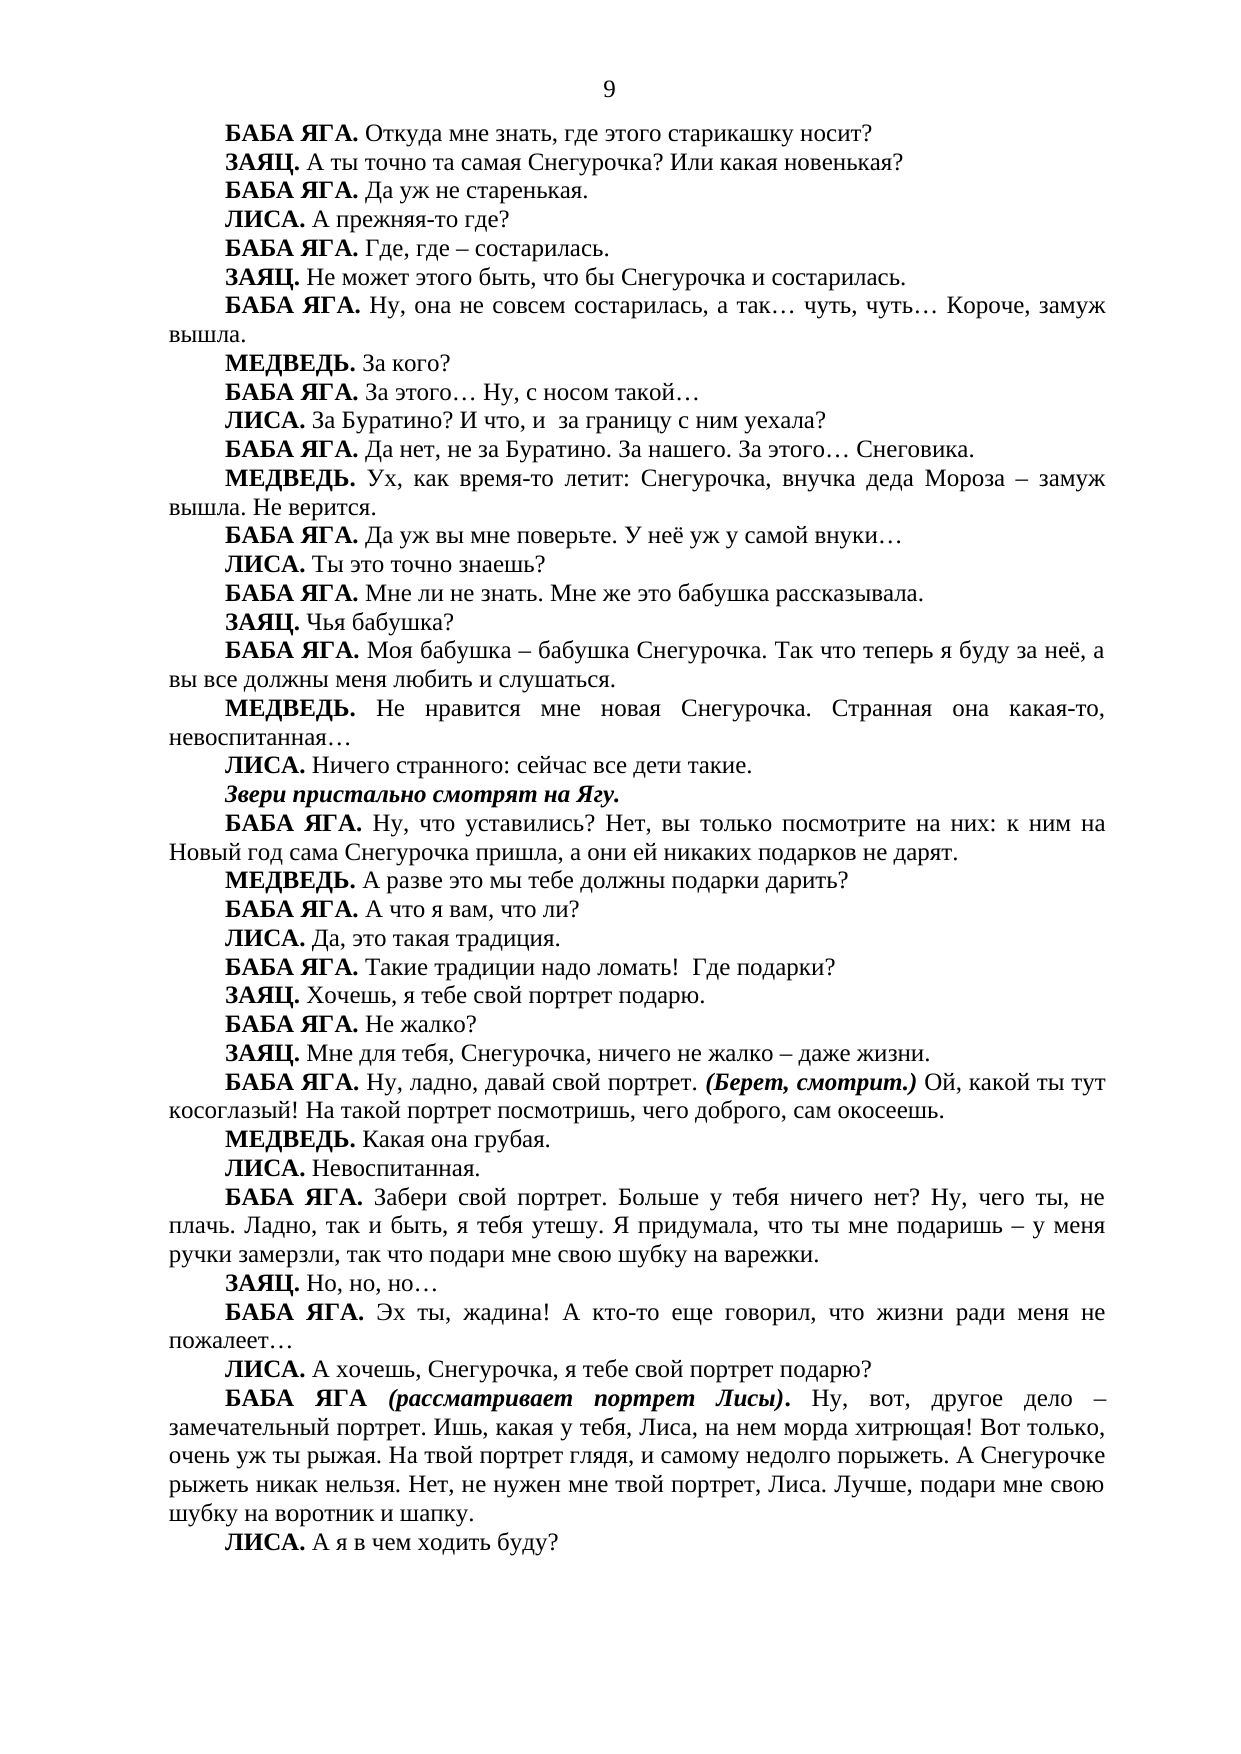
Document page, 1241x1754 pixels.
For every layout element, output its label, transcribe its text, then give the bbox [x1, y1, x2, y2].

text ЛИСА. Да, это такая традиция. [169, 923, 1106, 952]
text БАБА ЯГА. Ну, ладно, давай свой портрет. (Берет, смотрит.) Ой, какой ты тут косоглазый! На такой портрет посмотришь, чего доброго, сам окосеешь. [169, 1067, 1106, 1124]
text ЗАЯЦ. Мне для тебя, Снегурочка, ничего не жалко – даже жизни. [169, 1038, 1106, 1067]
text ЛИСА. Невоспитанная. [169, 1153, 1106, 1182]
text МЕДВЕДЬ. А разве это мы тебе должны подарки дарить? [169, 866, 1106, 894]
text БАБА ЯГА. Да уж не старенькая. [169, 176, 1106, 204]
text МЕДВЕДЬ. Ух, как время-то летит: Снегурочка, внучка деда Мороза – замуж вышла. Не верится. [169, 463, 1106, 521]
text БАБА ЯГА. Где, где – состарилась. [169, 233, 1106, 262]
text БАБА ЯГА. Откуда мне знать, где этого старикашку носит? [169, 118, 1106, 147]
text БАБА ЯГА. За этого… Ну, с носом такой… [169, 377, 1106, 406]
text МЕДВЕДЬ. За кого? [169, 348, 1106, 377]
text ЛИСА. Ты это точно знаешь? [169, 549, 1106, 578]
text Звери пристально смотрят на Ягу. [169, 779, 1106, 808]
text ЗАЯЦ. Чья бабушка? [169, 607, 1106, 636]
text ЗАЯЦ. А ты точно та самая Снегурочка? Или какая новенькая? [169, 147, 1106, 176]
text МЕДВЕДЬ. Какая она грубая. [169, 1124, 1106, 1153]
text ЗАЯЦ. Но, но, но… [169, 1268, 1106, 1297]
text БАБА ЯГА. Ну, что уставились? Нет, вы только посмотрите на них: к ним на Новый год сама Снегурочка пришла, а они ей никаких подарков не дарят. [169, 808, 1106, 866]
text ЛИСА. А я в чем ходить буду? [169, 1527, 1106, 1556]
text ЛИСА. Ничего странного: сейчас все дети такие. [169, 751, 1106, 779]
text БАБА ЯГА (рассматривает портрет Лисы). Ну, вот, другое дело – замечательный портрет. Ишь, какая у тебя, Лиса, на нем морда хитрющая! Вот только, очень уж ты рыжая. На твой портрет глядя, и самому недолго порыжеть. А Снегурочке рыжеть никак нельзя. Нет, не нужен мне твой портрет, Лиса. Лучше, подари мне свою шубку на воротник и шапку. [169, 1383, 1106, 1527]
text ЛИСА. А прежняя-то где? [169, 204, 1106, 233]
text БАБА ЯГА. Ну, она не совсем состарилась, а так… чуть, чуть… Короче, замуж вышла. [169, 291, 1106, 348]
text БАБА ЯГА. Не жалко? [169, 1009, 1106, 1038]
text БАБА ЯГА. Моя бабушка – бабушка Снегурочка. Так что теперь я буду за неё, а вы все должны меня любить и слушаться. [169, 636, 1106, 693]
text ЗАЯЦ. Не может этого быть, что бы Снегурочка и состарилась. [169, 262, 1106, 291]
text БАБА ЯГА. Да нет, не за Буратино. За нашего. За этого… Снеговика. [169, 434, 1106, 463]
text БАБА ЯГА. Такие традиции надо ломать! Где подарки? [169, 952, 1106, 981]
text БАБА ЯГА. Эх ты, жадина! А кто-то еще говорил, что жизни ради меня не пожалеет… [169, 1297, 1106, 1354]
text БАБА ЯГА. Да уж вы мне поверьте. У неё уж у самой внуки… [169, 521, 1106, 549]
text БАБА ЯГА. А что я вам, что ли? [169, 894, 1106, 923]
text ЛИСА. За Буратино? И что, и за границу с ним уехала? [169, 406, 1106, 434]
text БАБА ЯГА. Забери свой портрет. Больше у тебя ничего нет? Ну, чего ты, не плачь. Ладно, так и быть, я тебя утешу. Я придумала, что ты мне подаришь – у меня ручки замерзли, так что подари мне свою шубку на варежки. [169, 1182, 1106, 1268]
text ЛИСА. А хочешь, Снегурочка, я тебе свой портрет подарю? [169, 1354, 1106, 1383]
text БАБА ЯГА. Мне ли не знать. Мне же это бабушка рассказывала. [169, 578, 1106, 607]
text ЗАЯЦ. Хочешь, я тебе свой портрет подарю. [169, 981, 1106, 1009]
text МЕДВЕДЬ. Не нравится мне новая Снегурочка. Странная она какая-то, невоспитанная… [169, 693, 1106, 751]
